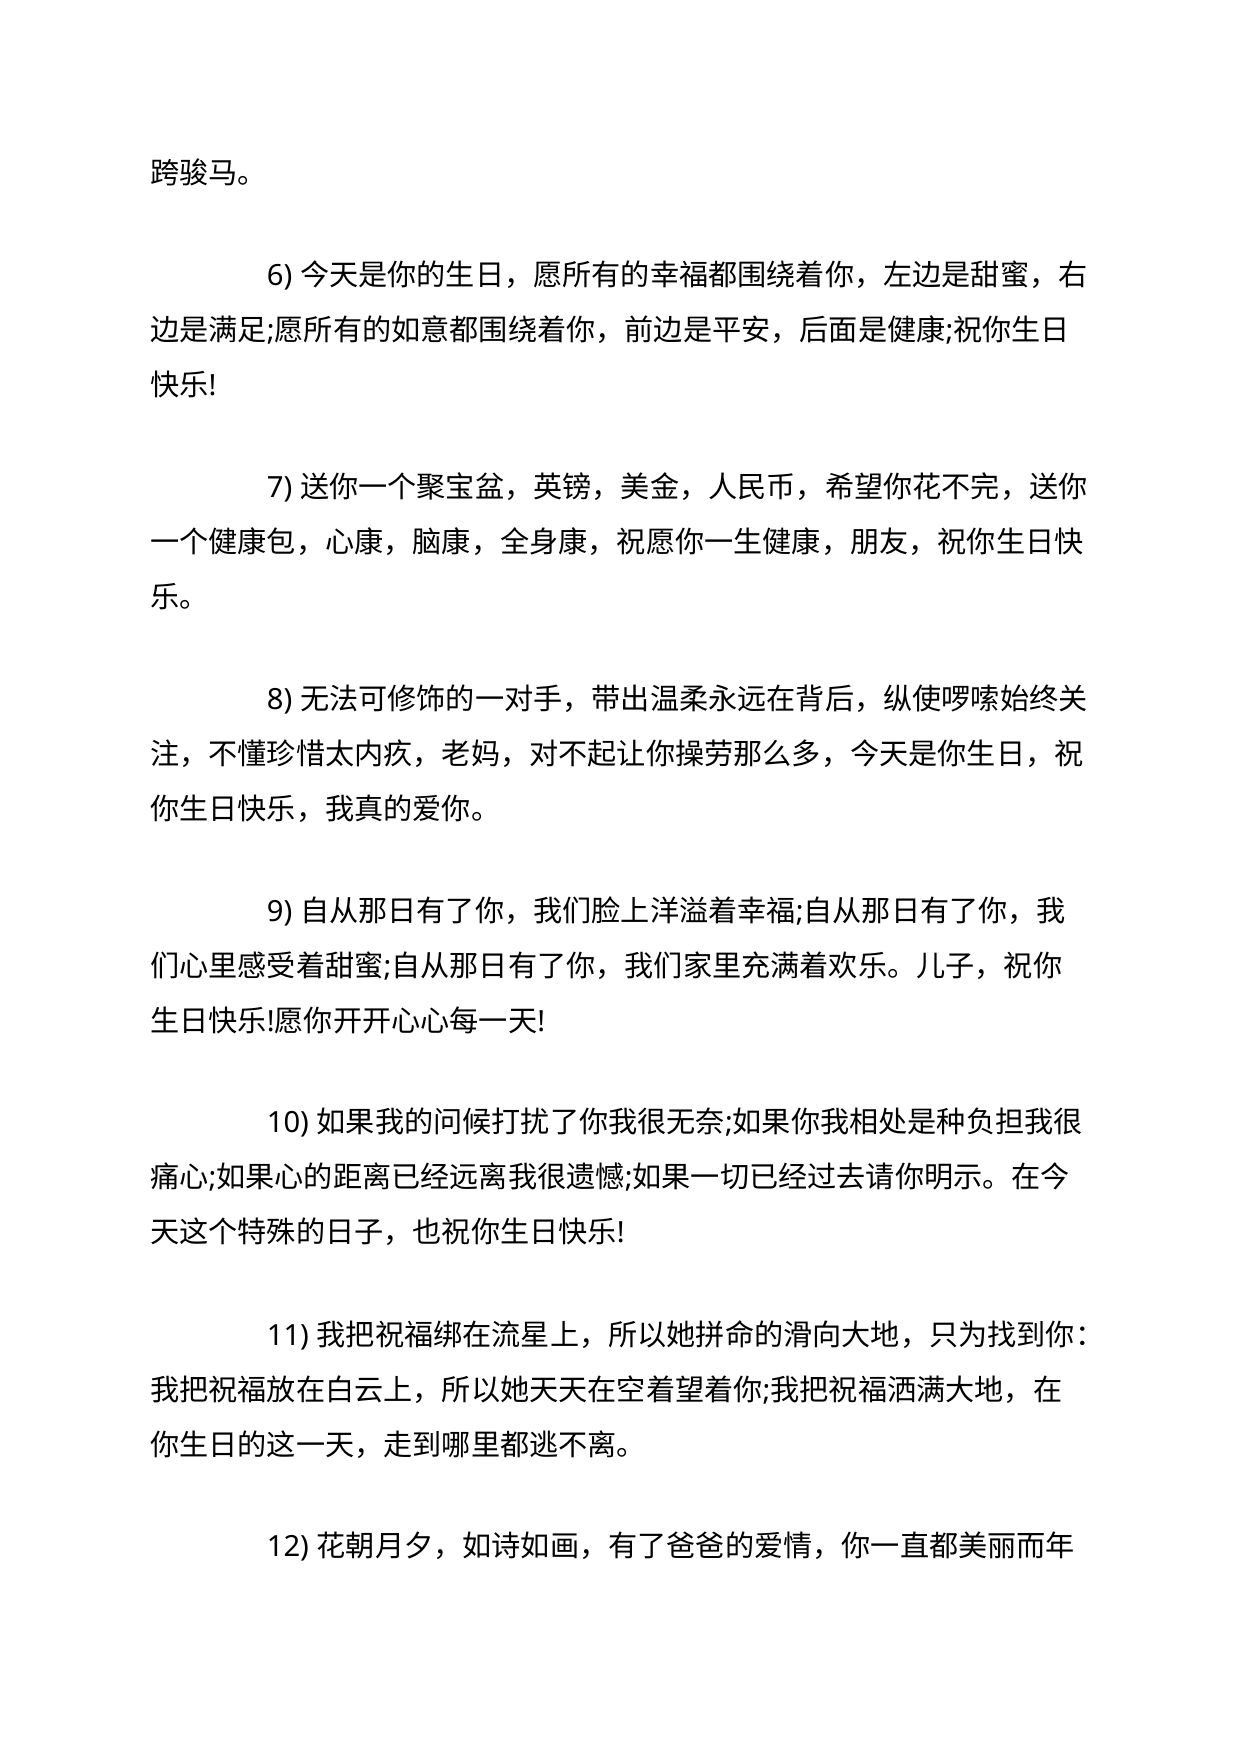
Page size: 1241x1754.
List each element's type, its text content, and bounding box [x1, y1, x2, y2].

text 6) 今天是你的生日，愿所有的幸福都围绕着你，左边是甜蜜，右边是满足;愿所有的如意都围绕着你，前边是平安，后面是健康;祝你生日快乐! [150, 252, 1090, 404]
text 7) 送你一个聚宝盆，英镑，美金，人民币，希望你花不完，送你一个健康包，心康，脑康，全身康，祝愿你一生健康，朋友，祝你生日快乐。 [150, 464, 1090, 616]
text 8) 无法可修饰的一对手，带出温柔永远在背后，纵使啰嗦始终关注，不懂珍惜太内疚，老妈，对不起让你操劳那么多，今天是你生日，祝你生日快乐，我真的爱你。 [150, 675, 1090, 828]
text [150, 150, 1090, 192]
text 10) 如果我的问候打扰了你我很无奈;如果你我相处是种负担我很痛心;如果心的距离已经远离我很遗憾;如果一切已经过去请你明示。在今天这个特殊的日子，也祝你生日快乐! [150, 1099, 1090, 1251]
text 11) 我把祝福绑在流星上，所以她拼命的滑向大地，只为找到你：我把祝福放在白云上，所以她天天在空着望着你;我把祝福洒满大地，在你生日的这一天，走到哪里都逃不离。 [150, 1311, 1090, 1463]
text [150, 1523, 1090, 1565]
text 9) 自从那日有了你，我们脸上洋溢着幸福;自从那日有了你，我们心里感受着甜蜜;自从那日有了你，我们家里充满着欢乐。儿子，祝你生日快乐!愿你开开心心每一天! [150, 887, 1090, 1039]
